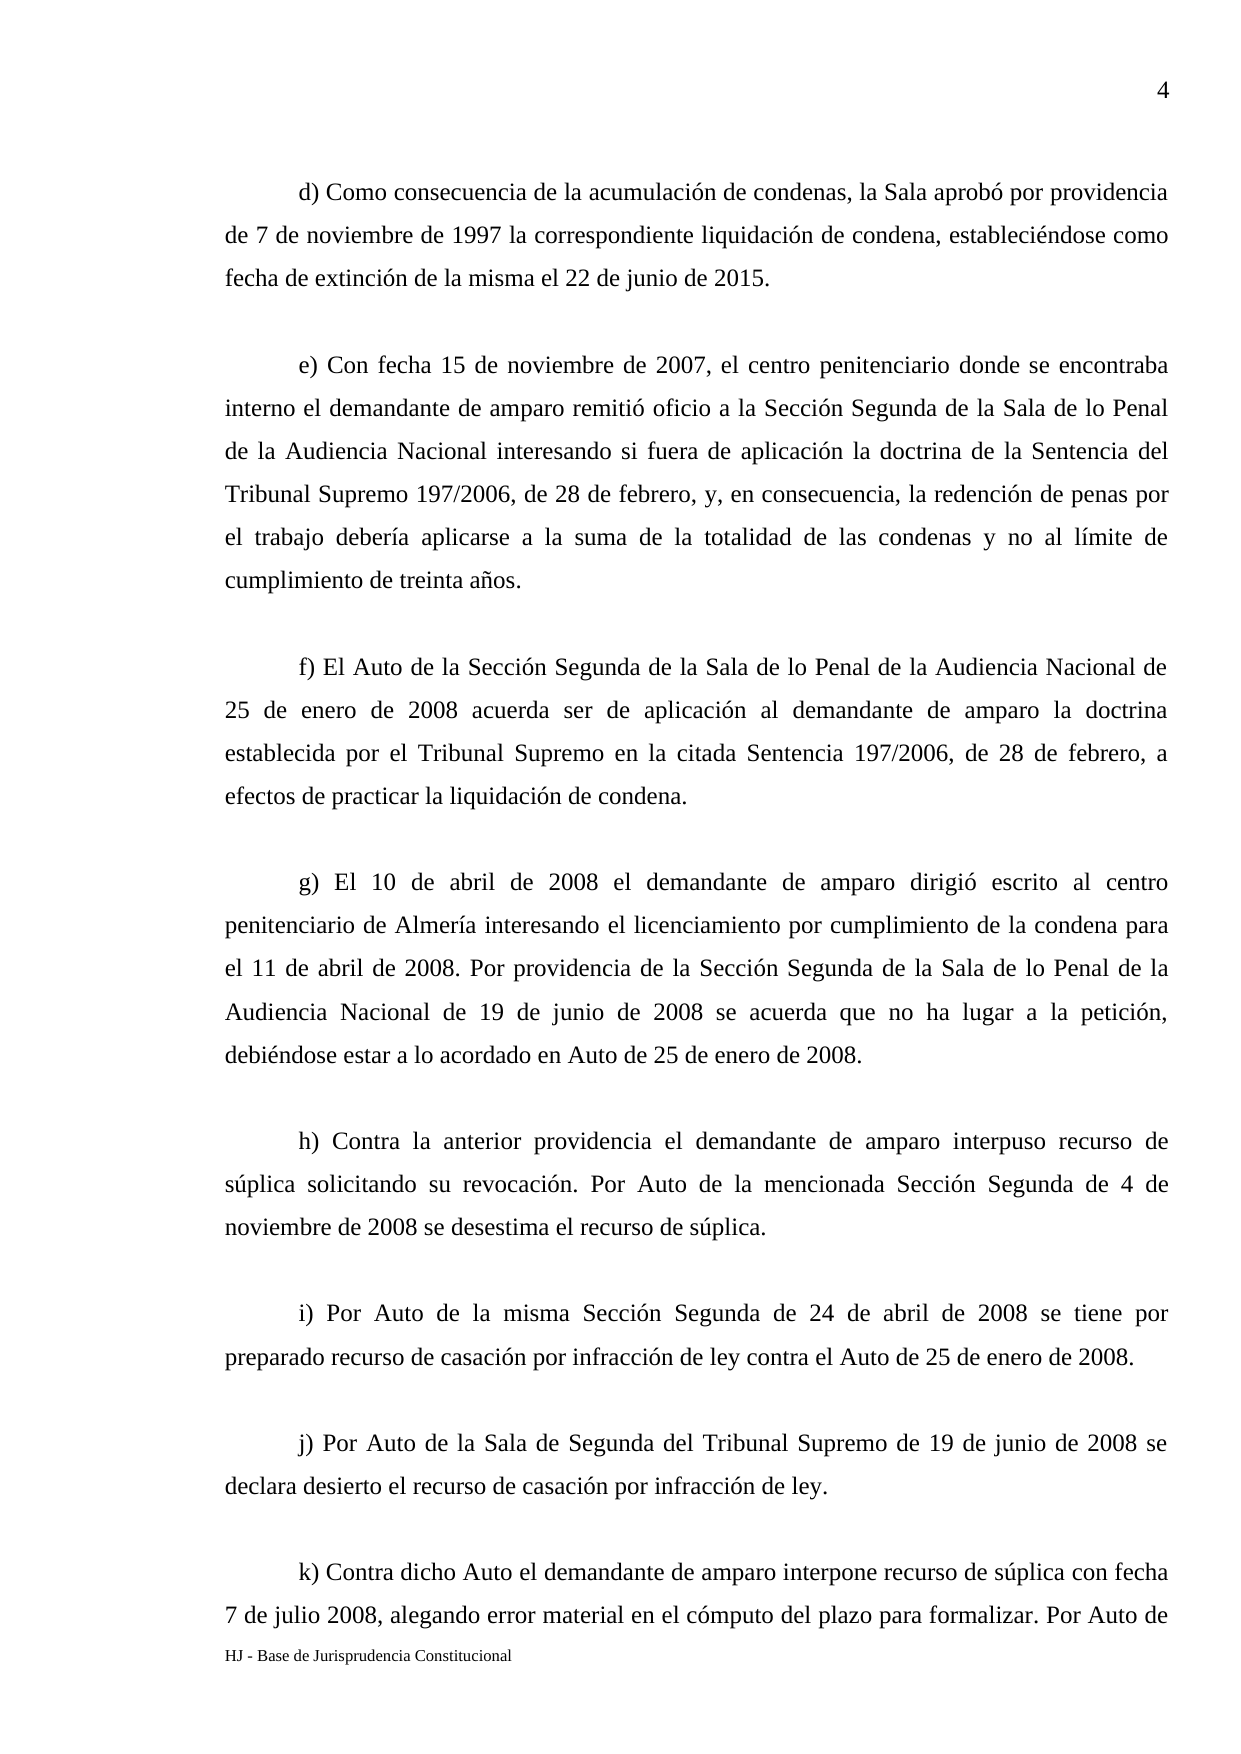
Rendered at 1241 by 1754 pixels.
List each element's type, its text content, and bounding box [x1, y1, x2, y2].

text i) Por Auto de la misma Sección Segunda de 24 de abril de 2008 se tiene por preparado recurso de casación por infracción de ley contra el Auto de 25 de enero de 2008. [224, 1298, 1169, 1370]
text d) Como consecuencia de la acumulación de condenas, la Sala aprobó por providencia de 7 de noviembre de 1997 la correspondiente liquidación de condena, estableciéndose como fecha de extinción de la misma el 22 de junio de 2015. [224, 177, 1169, 292]
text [224, 1557, 1169, 1629]
text g) El 10 de abril de 2008 el demandante de amparo dirigió escrito al centro penitenciario de Almería interesando el licenciamiento por cumplimiento de la condena para el 11 de abril de 2008. Por providencia de la Sección Segunda de la Sala de lo Penal de la Audiencia Nacional de 19 de junio de 2008 se acuerda que no ha lugar a la petición, debiéndose estar a lo acordado en Auto de 25 de enero de 2008. [224, 867, 1169, 1068]
text e) Con fecha 15 de noviembre de 2007, el centro penitenciario donde se encontraba interno el demandante de amparo remitió oficio a la Sección Segunda de la Sala de lo Penal de la Audiencia Nacional interesando si fuera de aplicación la doctrina de la Sentencia del Tribunal Supremo 197/2006, de 28 de febrero, y, en consecuencia, la redención de penas por el trabajo debería aplicarse a la suma de la totalidad de las condenas y no al límite de cumplimiento de treinta años. [224, 350, 1169, 594]
text j) Por Auto de la Sala de Segunda del Tribunal Supremo de 19 de junio de 2008 se declara desierto el recurso de casación por infracción de ley. [224, 1428, 1169, 1500]
text h) Contra la anterior providencia el demandante de amparo interpuso recurso de súplica solicitando su revocación. Por Auto de la mencionada Sección Segunda de 4 de noviembre de 2008 se desestima el recurso de súplica. [224, 1126, 1169, 1241]
text f) El Auto de la Sección Segunda de la Sala de lo Penal de la Audiencia Nacional de 25 de enero de 2008 acuerda ser de aplicación al demandante de amparo la doctrina establecida por el Tribunal Supremo en la citada Sentencia 197/2006, de 28 de febrero, a efectos de practicar la liquidación de condena. [224, 652, 1169, 810]
